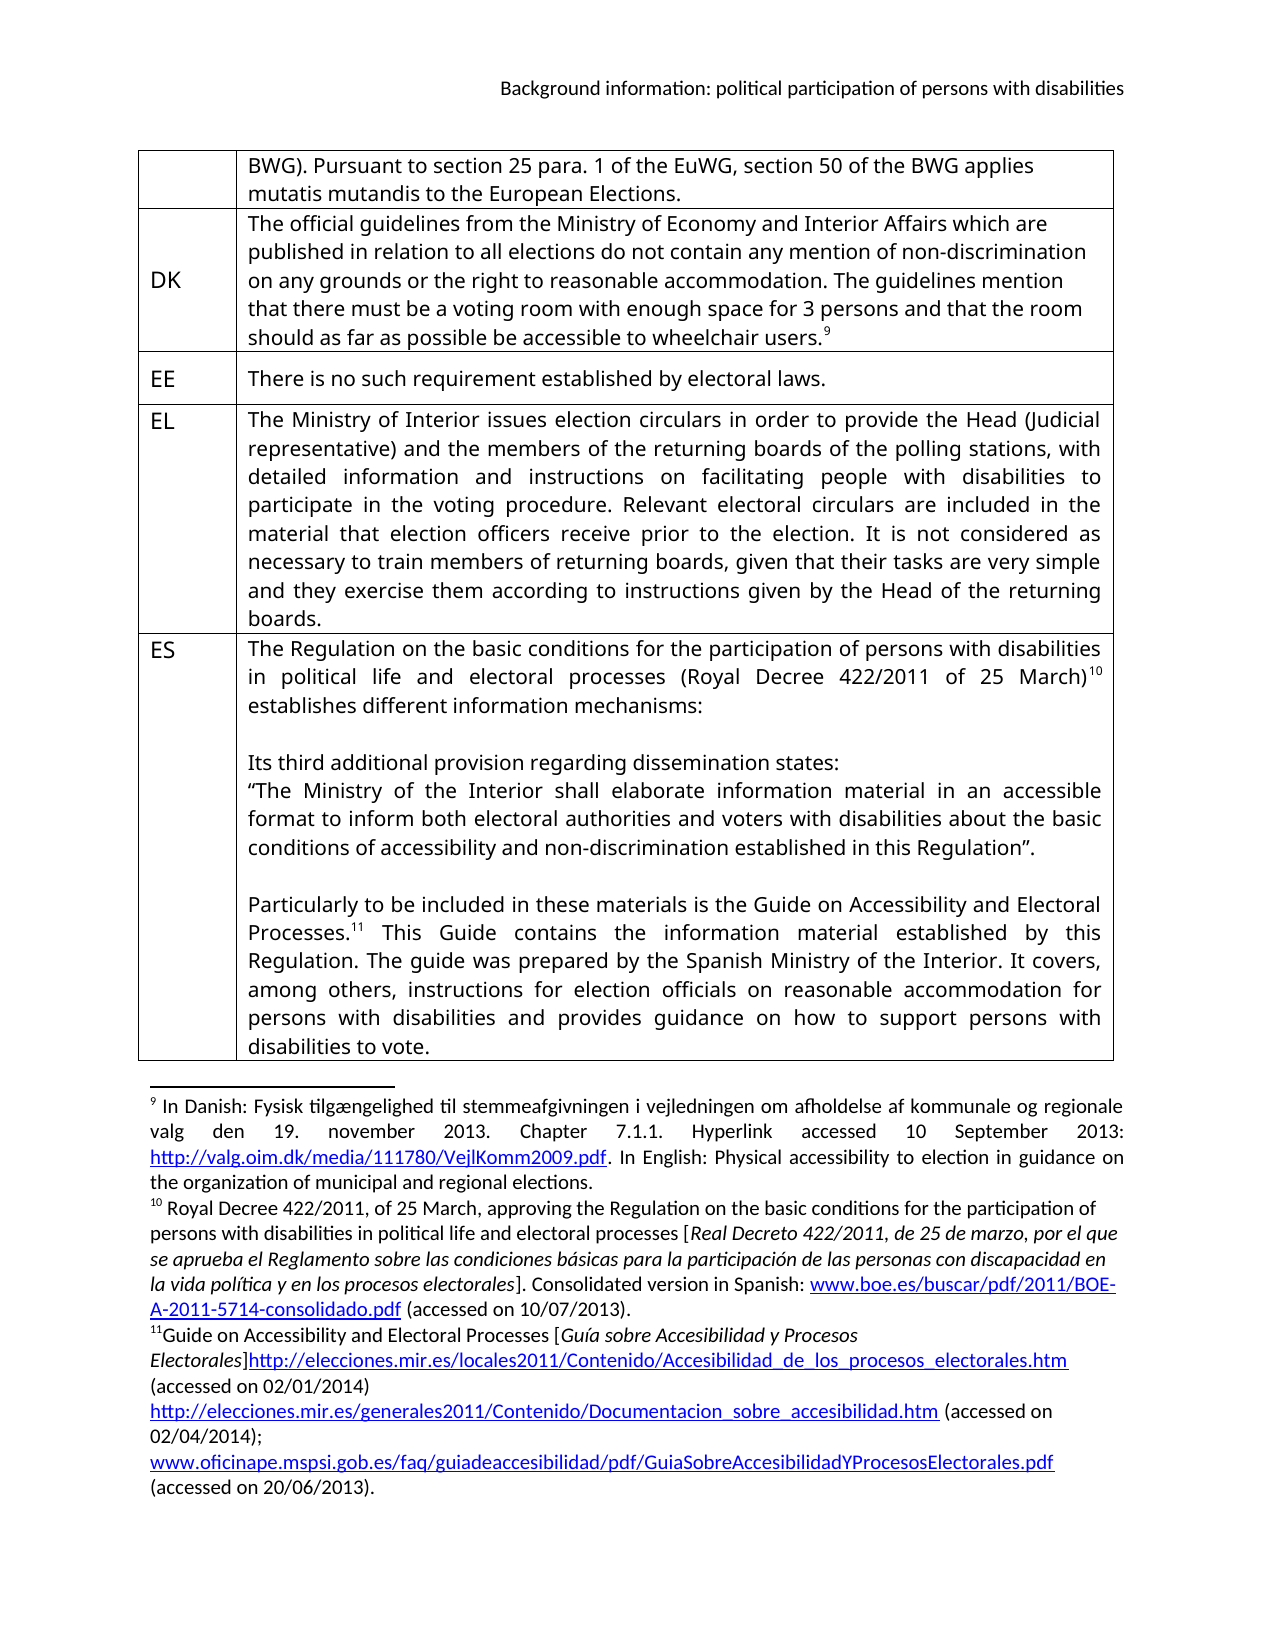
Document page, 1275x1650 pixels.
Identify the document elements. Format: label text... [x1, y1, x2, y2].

table_cell ES [139, 634, 236, 1060]
table_cell The Regulation on the basic conditions for the participation of persons with disabilities in political life and electoral processes (Royal Decree 422/2011 of 25 March) establishes different information mechanisms: Its third additional provision regarding dissemination states: “The Ministry of the Interior shall elaborate information material in an accessible format to inform both electoral authorities and voters with disabilities about the basic conditions of accessibility and non-discrimination established in this Regulation”. Particularly to be included in these materials is the Guide on Accessibility and Electoral Processes. This Guide contains the information material established by this Regulation. The guide was prepared by the Spanish Ministry of the Interior. It covers, among others, instructions for election officials on reasonable accommodation for persons with disabilities and provides guidance on how to support persons with disabilities to vote. For the last municipal elections (held on 22 May 2011), as well for the Parliamentary Elections (held on 20 Nov 2011) the same Ministry published this Guide in a section of its website as a PDF file, together with an easy-to-read version in PDF-format and a video in sign language. A PDF file was also published with the complete version of Royal Decree 422/2011 as a well as FAQs on accessibility. In all nation-wide elections the Ministry of the Interior coordinates the civil servants that every Delegation or Subdelegation of the Government (the so called Periferic Administration) nominates as Accesibility responsibles, in charge of implementing the accessibility and elections tasks, including gathering data for evaluation reports.The election authorities and election officials receive information, elaborated by the Ministry of the Interior, on accessibility and electoral processes. [237, 634, 1113, 1060]
table_cell There is no such requirement established by electoral laws. [237, 352, 1113, 404]
table_cell The official guidelines from the Ministry of Economy and Interior Affairs which are published in relation to all elections do not contain any mention of non-discrimination on any grounds or the right to reasonable accommodation. The guidelines mention that there must be a voting room with enough space for 3 persons and that the room should as far as possible be accessible to wheelchair users. [237, 209, 1113, 351]
table_cell EE [139, 352, 236, 404]
table_cell DK [139, 209, 236, 351]
table_cell EL [139, 405, 236, 633]
table_cell The Ministry of Interior issues election circulars in order to provide the Head (Judicial representative) and the members of the returning boards of the polling stations, with detailed information and instructions on facilitating people with disabilities to participate in the voting procedure. Relevant electoral circulars are included in the material that election officers receive prior to the election. It is not considered as necessary to train members of returning boards, given that their tasks are very simple and they exercise them according to instructions given by the Head of the returning boards. [237, 405, 1113, 633]
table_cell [237, 151, 1113, 208]
table_cell DE [139, 151, 236, 208]
